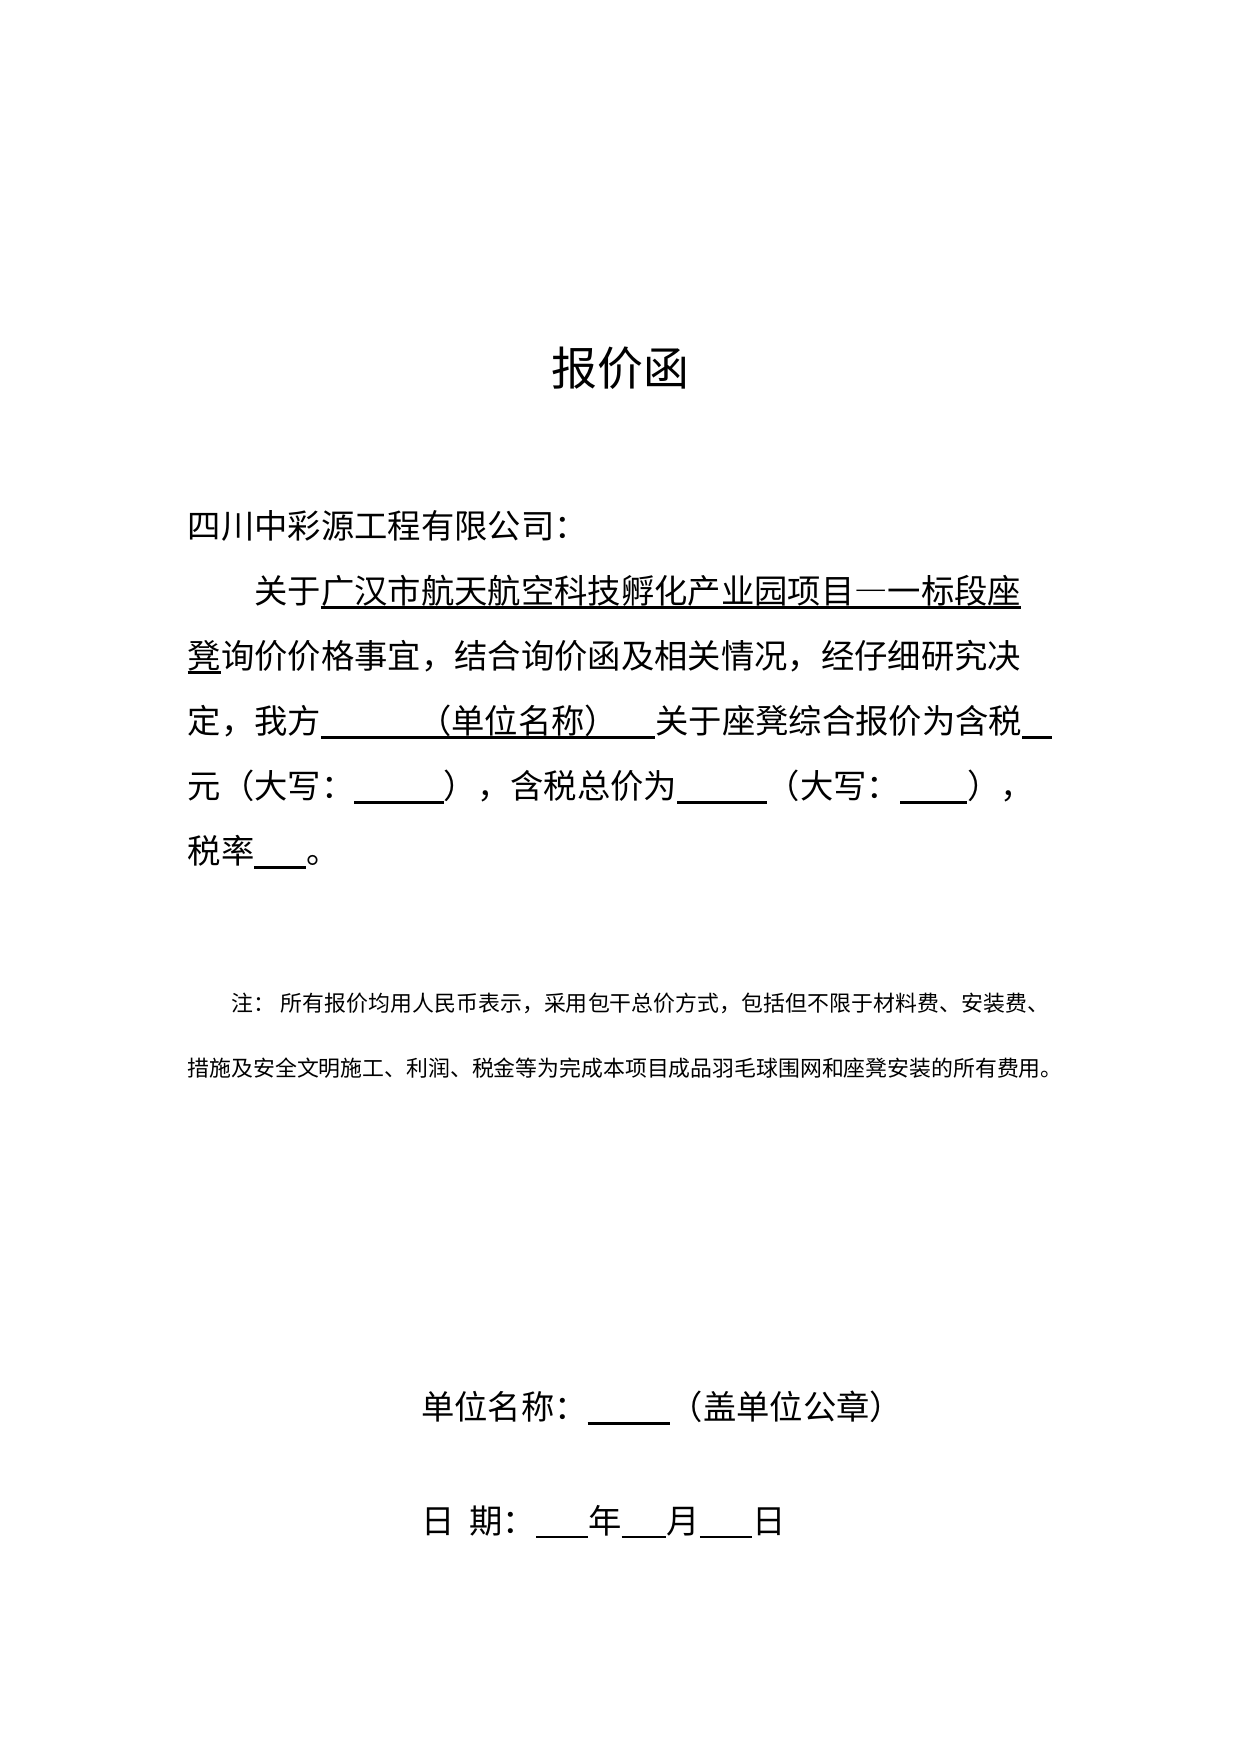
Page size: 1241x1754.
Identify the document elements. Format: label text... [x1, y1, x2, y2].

text 注： 所有报价均用人民币表示，采用包干总价方式，包括但不限于材料费、安装费、措施及安全文明施工、利润、税金等为完成本项目成品羽毛球围网和座凳安装的所有费用。 [187, 985, 1053, 1083]
text 单位名称： （盖单位公章） [187, 1373, 1053, 1438]
text 四川中彩源工程有限公司： [187, 492, 1053, 557]
text 报价函 [187, 317, 1053, 414]
text 关于广汉市航天航空科技孵化产业园项目—一标段座凳询价价格事宜，结合询价函及相关情况，经仔细研究决定，我方 （单位名称） 关于座凳综合报价为含税 元（大写： ），含税总价为 （大写： ），税率 。 [187, 557, 1053, 882]
text 日 期： 年 月 日 [187, 1486, 1053, 1551]
